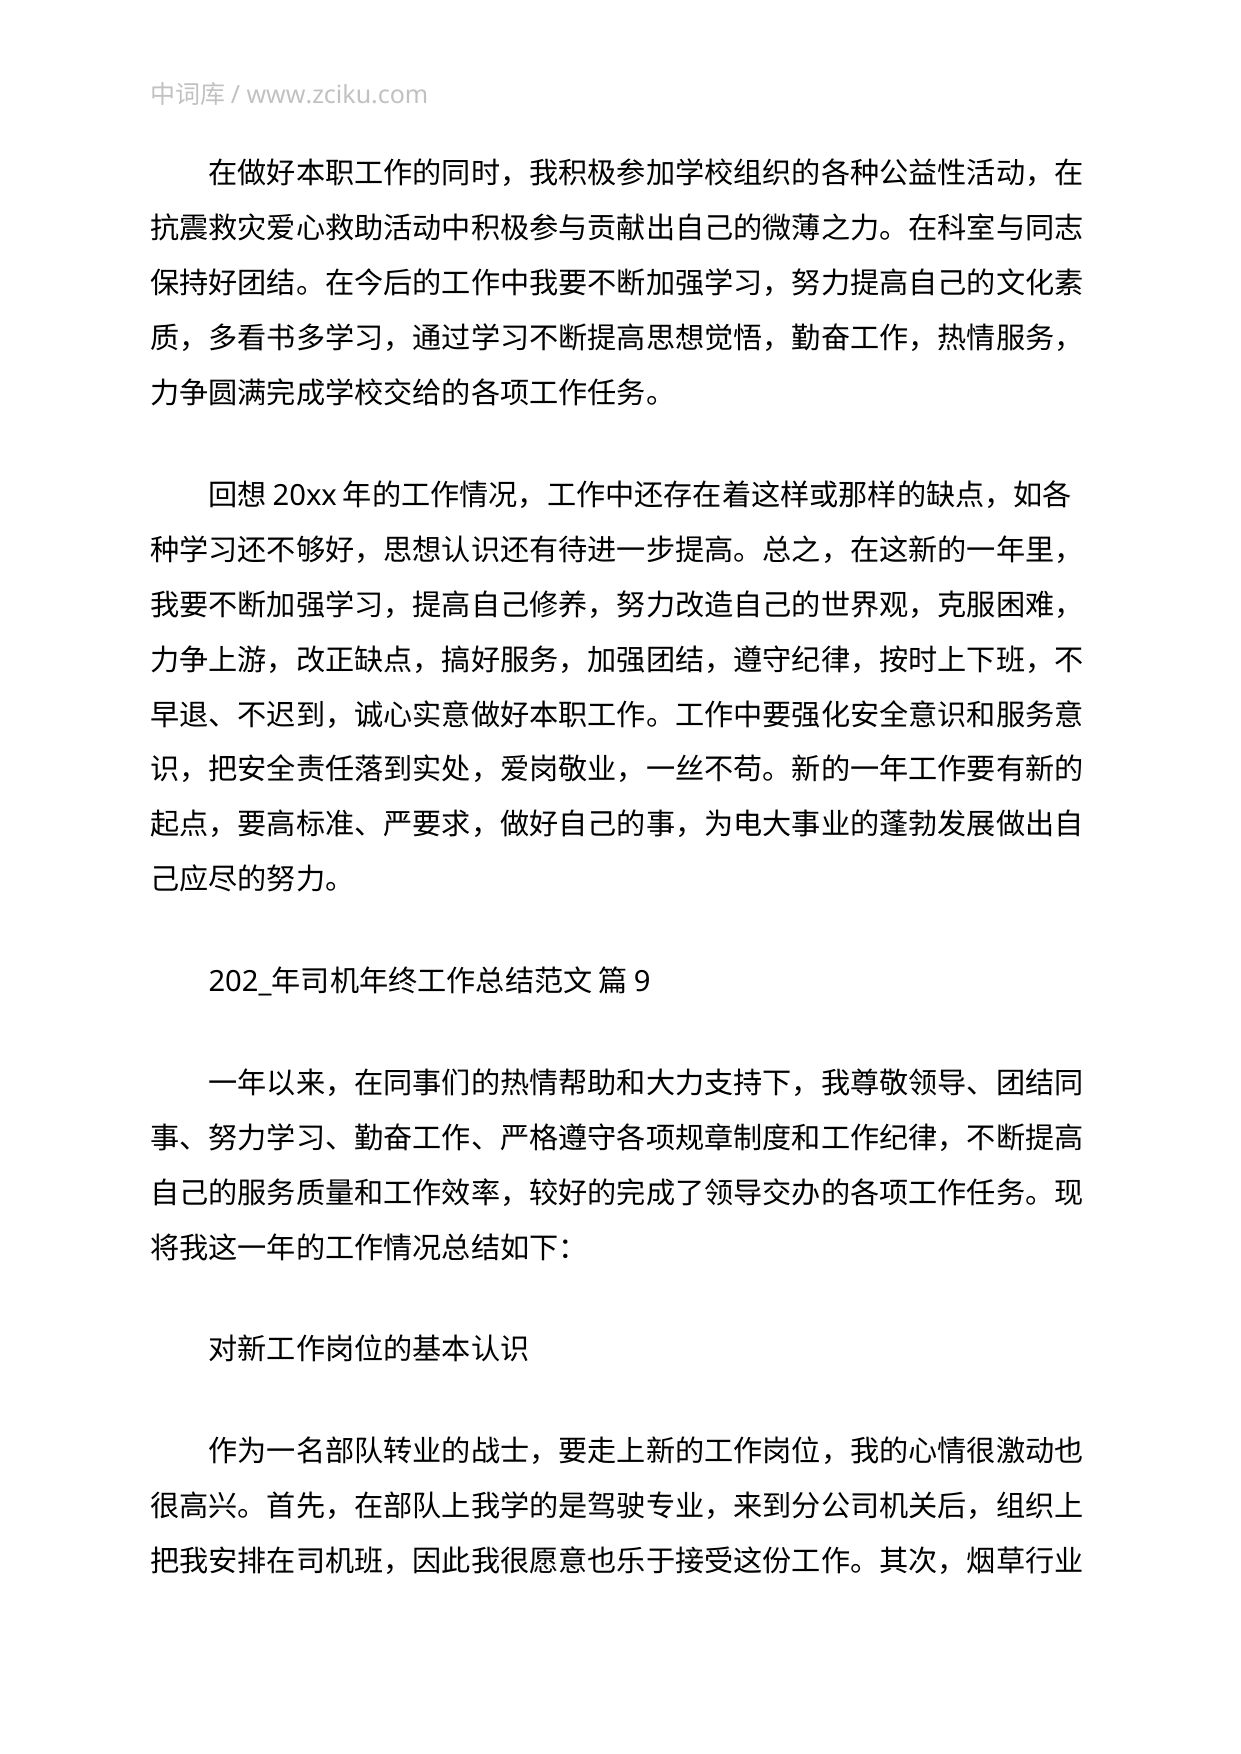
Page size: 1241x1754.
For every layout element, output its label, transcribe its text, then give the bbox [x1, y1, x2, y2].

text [150, 1428, 1090, 1580]
text 回想20xx年的工作情况，工作中还存在着这样或那样的缺点，如各种学习还不够好，思想认识还有待进一步提高。总之，在这新的一年里，我要不断加强学习，提高自己修养，努力改造自己的世界观，克服困难，力争上游，改正缺点，搞好服务，加强团结，遵守纪律，按时上下班，不早退、不迟到，诚心实意做好本职工作。工作中要强化安全意识和服务意识，把安全责任落到实处，爱岗敬业，一丝不苟。新的一年工作要有新的起点，要高标准、严要求，做好自己的事，为电大事业的蓬勃发展做出自己应尽的努力。 [150, 471, 1090, 898]
text 一年以来，在同事们的热情帮助和大力支持下，我尊敬领导、团结同事、努力学习、勤奋工作、严格遵守各项规章制度和工作纪律，不断提高自己的服务质量和工作效率，较好的完成了领导交办的各项工作任务。现将我这一年的工作情况总结如下： [150, 1059, 1090, 1266]
text 在做好本职工作的同时，我积极参加学校组织的各种公益性活动，在抗震救灾爱心救助活动中积极参与贡献出自己的微薄之力。在科室与同志保持好团结。在今后的工作中我要不断加强学习，努力提高自己的文化素质，多看书多学习，通过学习不断提高思想觉悟，勤奋工作，热情服务，力争圆满完成学校交给的各项工作任务。 [150, 150, 1090, 412]
text 对新工作岗位的基本认识 [150, 1326, 1090, 1368]
text 202_年司机年终工作总结范文 篇9 [150, 957, 1090, 1000]
